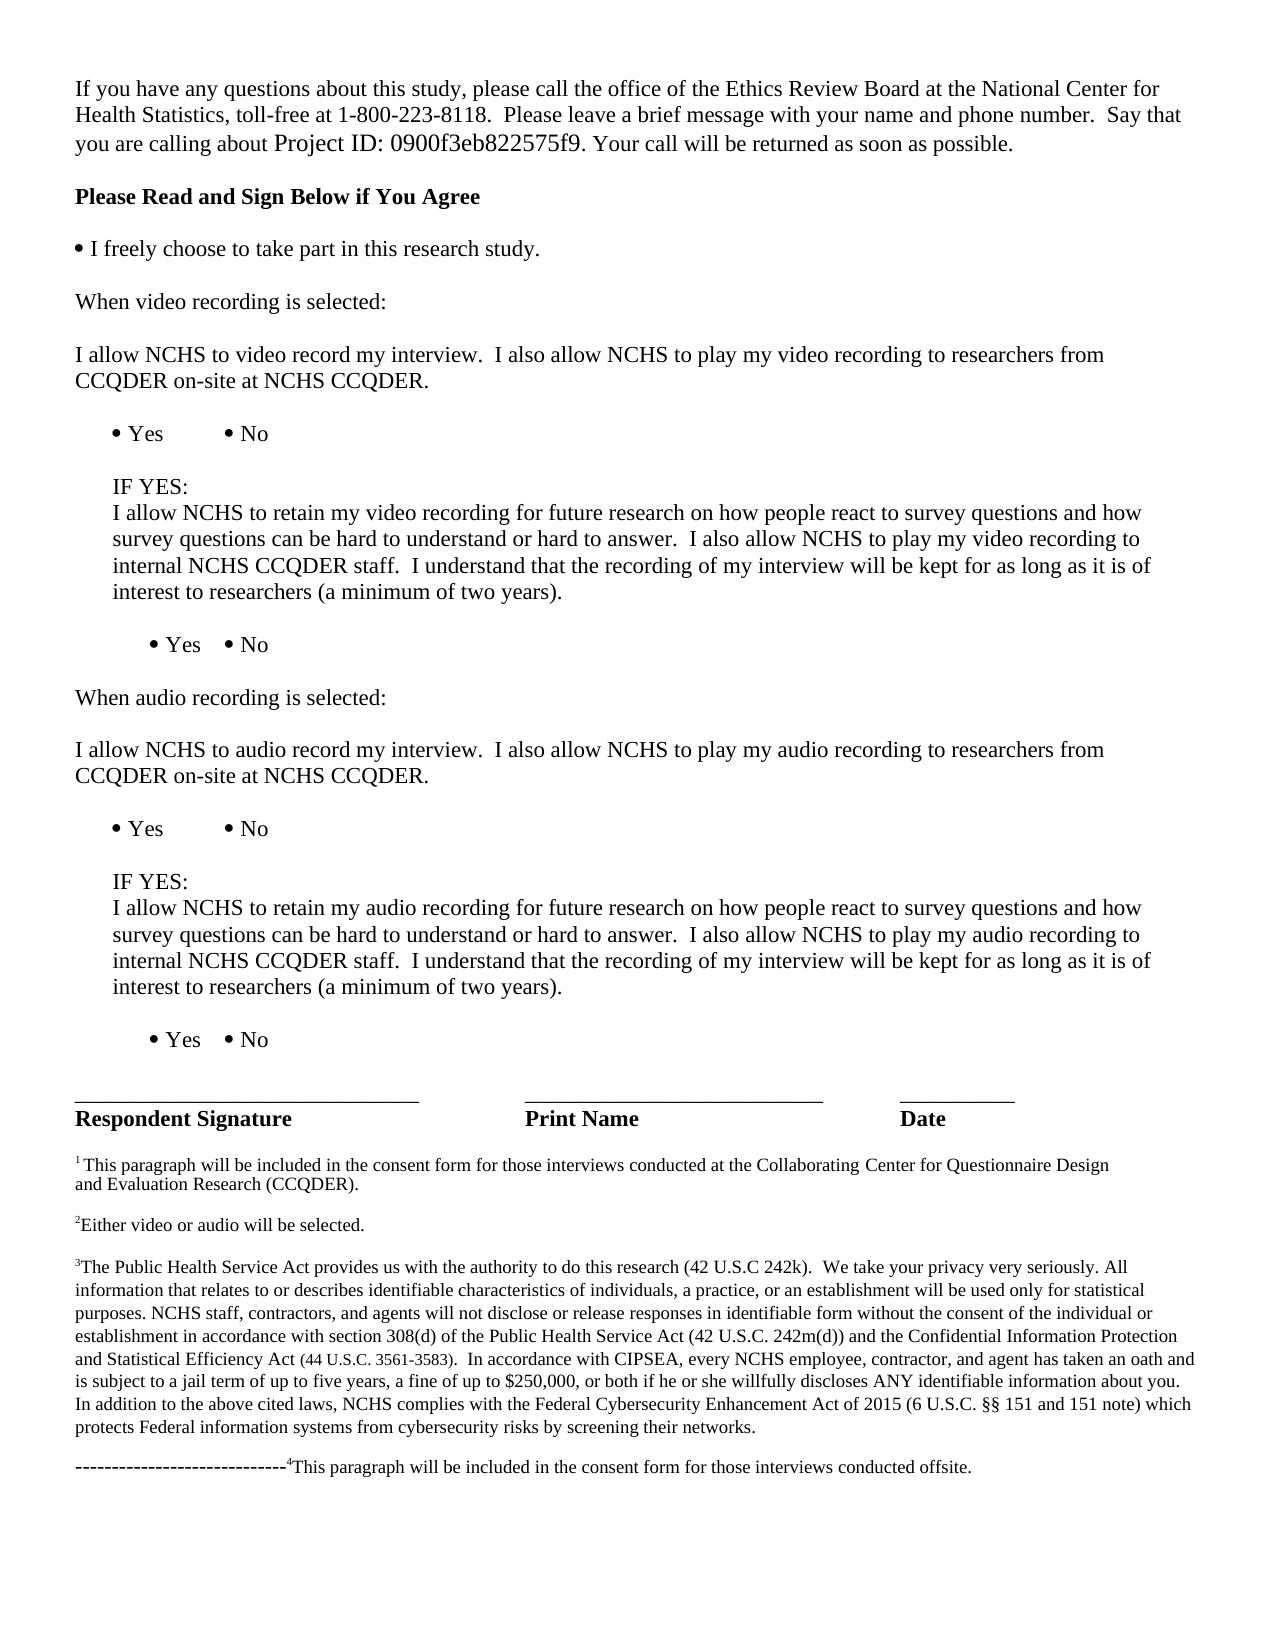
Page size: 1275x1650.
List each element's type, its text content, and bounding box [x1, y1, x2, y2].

text ÿ Yes ÿ No [75, 1026, 1200, 1052]
text ÿ Yes ÿ No [75, 815, 1200, 842]
text 1 This paragraph will be included in the consent form for those interviews conducted at the Collaborating Center for Questionnaire Design and Evaluation Research (CCQDER). [75, 1156, 1132, 1194]
text Respondent Signature Print Name Date [75, 1105, 1200, 1132]
text ÿ Yes ÿ No [75, 420, 1200, 446]
text 3The Public Health Service Act provides us with the authority to do this research (42 U.S.C 242k). We take your privacy very seriously. All information that relates to or describes identifiable characteristics of individuals, a practice, or an establishment will be used only for statistical purposes. NCHS staff, contractors, and agents will not disclose or release responses in identifiable form without the consent of the individual or establishment in accordance with section 308(d) of the Public Health Service Act (42 U.S.C. 242m(d)) and the Confidential Information Protection and Statistical Efficiency Act (44 U.S.C. 3561-3583). In accordance with CIPSEA, every NCHS employee, contractor, and agent has taken an oath and is subject to a jail term of up to five years, a fine of up to $250,000, or both if he or she willfully discloses ANY identifiable information about you. In addition to the above cited laws, NCHS complies with the Federal Cybersecurity Enhancement Act of 2015 (6 U.S.C. §§ 151 and 151 note) which protects Federal information systems from cybersecurity risks by screening their networks. [75, 1256, 1200, 1438]
text When video recording is selected: [75, 288, 1200, 314]
text Please Read and Sign Below if You Agree [75, 183, 1200, 209]
text IF YES: [112, 473, 1200, 499]
text IF YES: [112, 868, 1200, 894]
text ÿ Yes ÿ No [75, 631, 1200, 657]
text I allow NCHS to audio record my interview. I also allow NCHS to play my audio recording to researchers from CCQDER on-site at NCHS CCQDER. [75, 736, 1200, 789]
text I allow NCHS to retain my video recording for future research on how people react to survey questions and how survey questions can be hard to understand or hard to answer. I also allow NCHS to play my video recording to internal NCHS CCQDER staff. I understand that the recording of my interview will be kept for as long as it is of interest to researchers (a minimum of two years). [112, 499, 1200, 604]
text -----------------------------4This paragraph will be included in the consent form for those interviews conducted offsite. [75, 1456, 1132, 1478]
text ______________________________ __________________________ __________ [75, 1079, 1200, 1105]
text I allow NCHS to video record my interview. I also allow NCHS to play my video recording to researchers from CCQDER on-site at NCHS CCQDER. [75, 341, 1200, 394]
text When audio recording is selected: [75, 683, 1200, 710]
text If you have any questions about this study, please call the office of the Ethics Review Board at the National Center for Health Statistics, toll-free at 1-800-223-8118. Please leave a brief message with your name and phone number. Say that you are calling about Project ID: 0900f3eb822575f9. Your call will be returned as soon as possible. [75, 75, 1200, 156]
text 2Either video or audio will be selected. [75, 1216, 1132, 1235]
text I allow NCHS to retain my audio recording for future research on how people react to survey questions and how survey questions can be hard to understand or hard to answer. I also allow NCHS to play my audio recording to internal NCHS CCQDER staff. I understand that the recording of my interview will be kept for as long as it is of interest to researchers (a minimum of two years). [112, 894, 1200, 1000]
text ÿ I freely choose to take part in this research study. [75, 236, 1200, 262]
